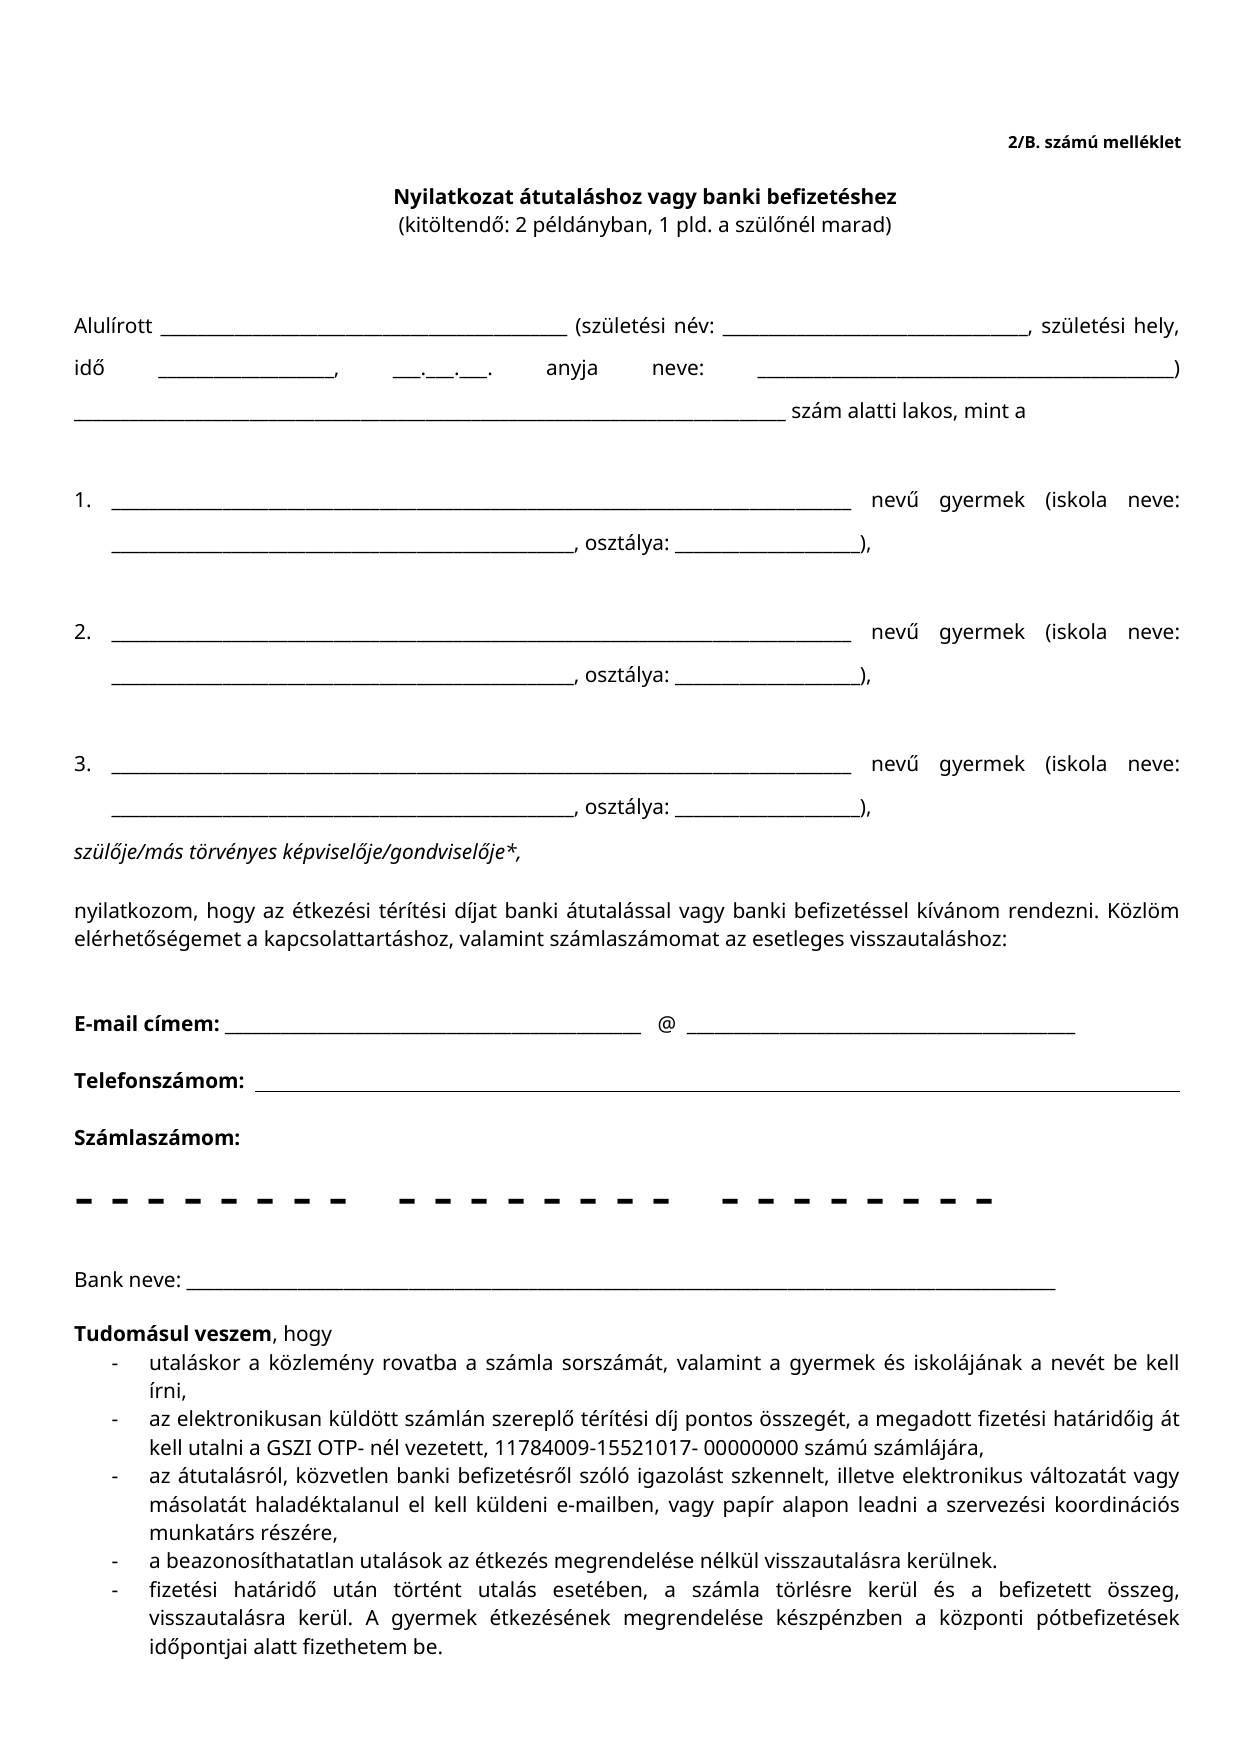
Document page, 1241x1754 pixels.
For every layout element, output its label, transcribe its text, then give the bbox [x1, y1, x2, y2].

list Számlaszámom: [74, 1123, 1181, 1152]
text Alulírott ____________________________________________ (születési név: _________________________________, születési hely, idő ___________________, ___.___.___. anyja neve: _____________________________________________) _____________________________________________________________________________ szám alatti lakos, mint a [74, 311, 1181, 424]
text szülője/más törvényes képviselője/gondviselője*, [74, 837, 1181, 865]
list ________________________________________________________________________________ nevű gyermek (iskola neve: __________________________________________________, osztálya: ____________________), [74, 486, 1181, 557]
list nyilatkozom, hogy az étkezési térítési díjat banki átutalással vagy banki befizetéssel kívánom rendezni. Közlöm elérhetőségemet a kapcsolattartáshoz, valamint számlaszámomat az esetleges visszautaláshoz: [74, 896, 1181, 953]
list E-mail címem: _____________________________________________ @ __________________________________________ [74, 1009, 1181, 1038]
list az átutalásról, közvetlen banki befizetésről szóló igazolást szkennelt, illetve elektronikus változatát vagy másolatát haladéktalanul el kell küldeni e-mailben, vagy papír alapon leadni a szervezési koordinációs munkatárs részére, [111, 1461, 1181, 1547]
list Nyilatkozat átutaláshoz vagy banki befizetéshez [109, 182, 1181, 210]
list fizetési határidő után történt utalás esetében, a számla törlésre kerül és a befizetett összeg, visszautalásra kerül. A gyermek étkezésének megrendelése készpénzben a központi pótbefizetések időpontjai alatt fizethetem be. [111, 1575, 1181, 1660]
list ________________________________________________________________________________ nevű gyermek (iskola neve: __________________________________________________, osztálya: ____________________), [74, 749, 1181, 821]
list a beazonosíthatatlan utalások az étkezés megrendelése nélkül visszautalásra kerülnek. [111, 1547, 1181, 1575]
list - - - - - - - - - - - - - - - - - - - - - - - - [74, 1152, 1181, 1237]
list Bank neve: ______________________________________________________________________________________________ [74, 1265, 1181, 1294]
list ________________________________________________________________________________ nevű gyermek (iskola neve: __________________________________________________, osztálya: ____________________), [74, 617, 1181, 688]
list (kitöltendő: 2 példányban, 1 pld. a szülőnél marad) [109, 210, 1181, 239]
list utaláskor a közlemény rovatba a számla sorszámát, valamint a gyermek és iskolájának a nevét be kell írni, [111, 1348, 1181, 1404]
list Tudomásul veszem, hogy [74, 1319, 1181, 1348]
list az elektronikusan küldött számlán szereplő térítési díj pontos összegét, a megadott fizetési határidőig át kell utalni a GSZI OTP- nél vezetett, 11784009-15521017- 00000000 számú számlájára, [111, 1404, 1181, 1461]
list Telefonszámom: [74, 1066, 1181, 1095]
list 2/B. számú melléklet [149, 131, 1181, 153]
